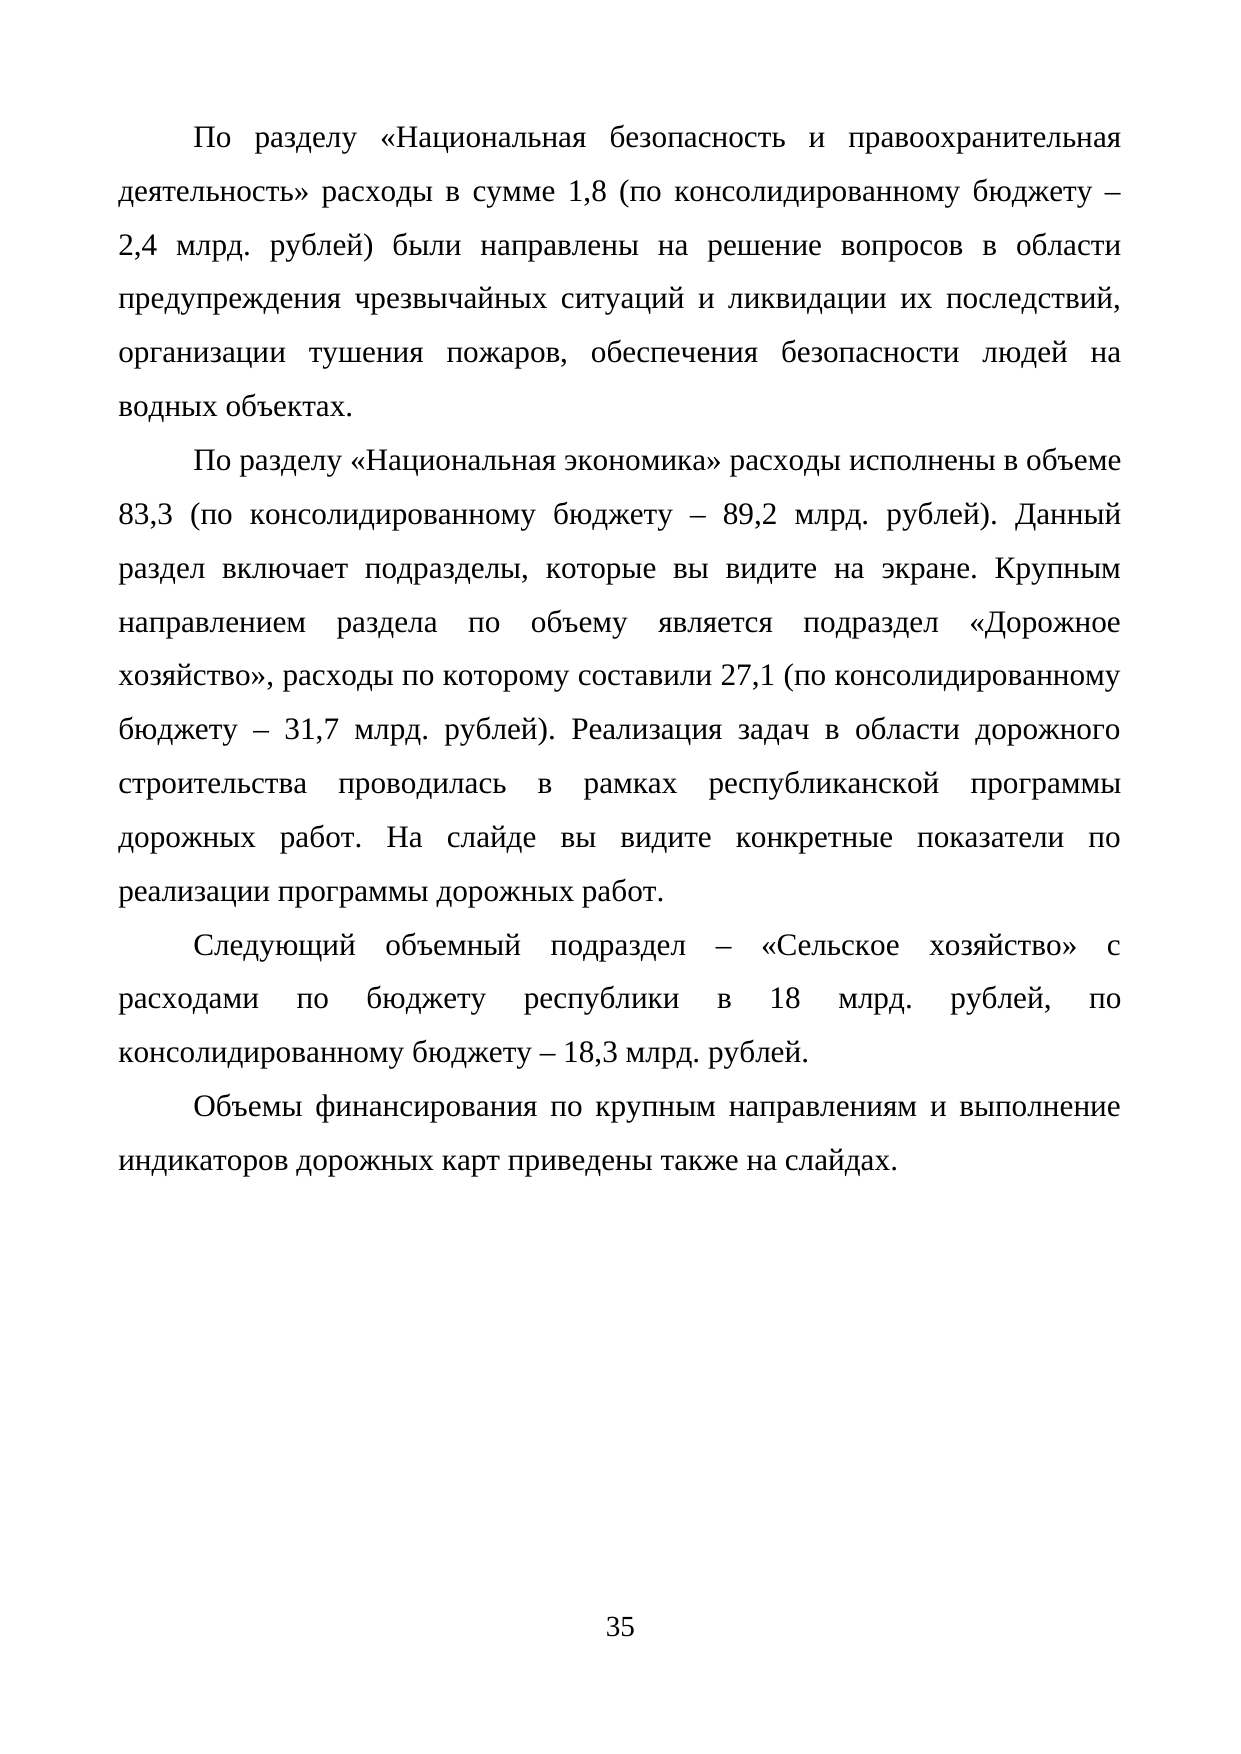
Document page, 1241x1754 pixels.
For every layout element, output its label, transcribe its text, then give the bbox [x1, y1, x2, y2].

text Следующий объемный подраздел – «Сельское хозяйство» с расходами по бюджету республики в 18 млрд. рублей, по консолидированному бюджету – 18,3 млрд. рублей. [118, 926, 1122, 1069]
text Объемы финансирования по крупным направлениям и выполнение индикаторов дорожных карт приведены также на слайдах. [118, 1087, 1122, 1177]
text По разделу «Национальная безопасность и правоохранительная деятельность» расходы в сумме 1,8 (по консолидированному бюджету – 2,4 млрд. рублей) были направлены на решение вопросов в области предупреждения чрезвычайных ситуаций и ликвидации их последствий, организации тушения пожаров, обеспечения безопасности людей на водных объектах. [118, 118, 1122, 423]
text По разделу «Национальная экономика» расходы исполнены в объеме 83,3 (по консолидированному бюджету – 89,2 млрд. рублей). Данный раздел включает подразделы, которые вы видите на экране. Крупным направлением раздела по объему является подраздел «Дорожное хозяйство», расходы по которому составили 27,1 (по консолидированному бюджету – 31,7 млрд. рублей). Реализация задач в области дорожного строительства проводилась в рамках республиканской программы дорожных работ. На слайде вы видите конкретные показатели по реализации программы дорожных работ. [118, 441, 1122, 908]
